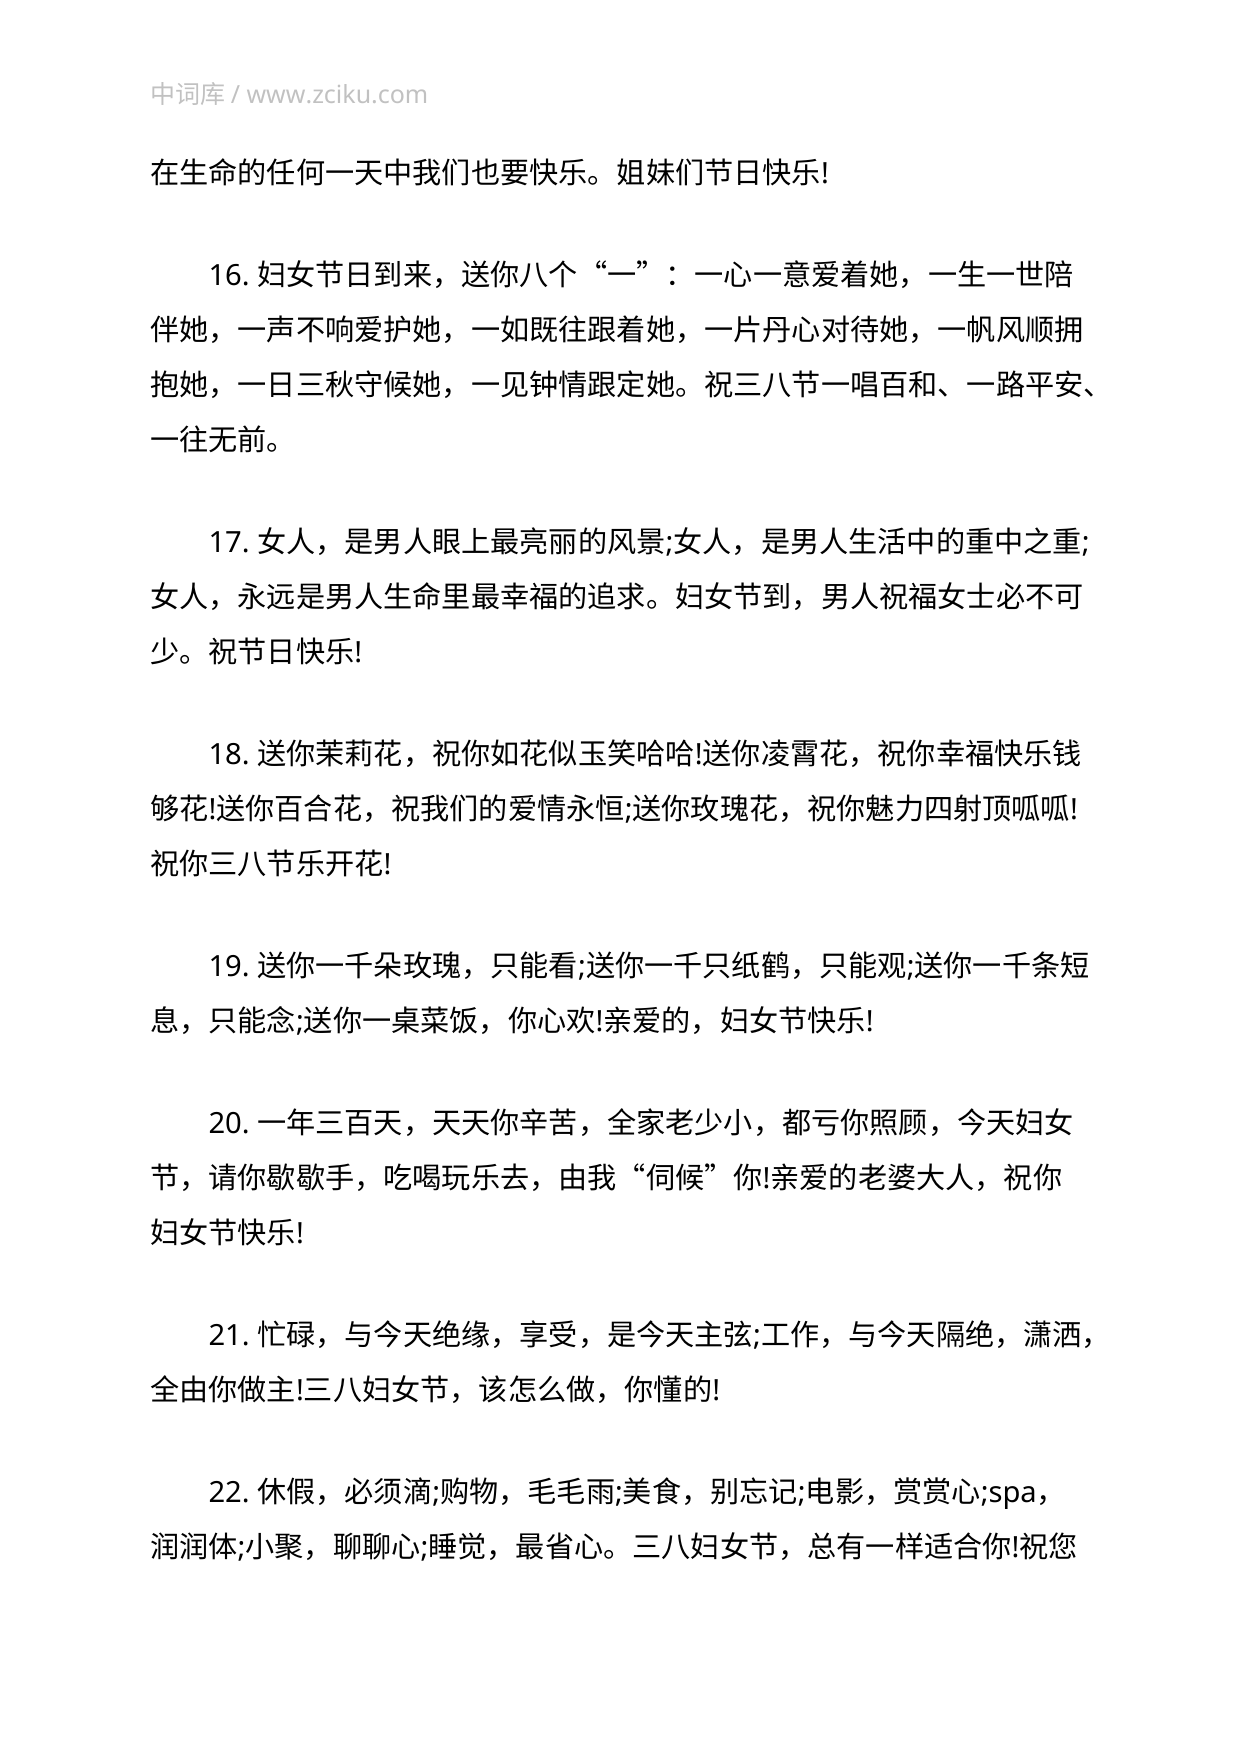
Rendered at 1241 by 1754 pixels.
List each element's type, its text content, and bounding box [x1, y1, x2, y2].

text 20. 一年三百天，天天你辛苦，全家老少小，都亏你照顾，今天妇女节，请你歇歇手，吃喝玩乐去，由我“伺候”你!亲爱的老婆大人，祝你妇女节快乐! [150, 1099, 1090, 1252]
text 18. 送你茉莉花，祝你如花似玉笑哈哈!送你凌霄花，祝你幸福快乐钱够花!送你百合花，祝我们的爱情永恒;送你玫瑰花，祝你魅力四射顶呱呱!祝你三八节乐开花! [150, 730, 1090, 883]
text 17. 女人，是男人眼上最亮丽的风景;女人，是男人生活中的重中之重;女人，永远是男人生命里最幸福的追求。妇女节到，男人祝福女士必不可少。祝节日快乐! [150, 518, 1090, 671]
text 21. 忙碌，与今天绝缘，享受，是今天主弦;工作，与今天隔绝，潇洒，全由你做主!三八妇女节，该怎么做，你懂的! [150, 1311, 1090, 1409]
text 19. 送你一千朵玫瑰，只能看;送你一千只纸鹤，只能观;送你一千条短息，只能念;送你一桌菜饭，你心欢!亲爱的，妇女节快乐! [150, 942, 1090, 1040]
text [150, 150, 1090, 192]
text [150, 1468, 1090, 1566]
text 16. 妇女节日到来，送你八个“一”：一心一意爱着她，一生一世陪伴她，一声不响爱护她，一如既往跟着她，一片丹心对待她，一帆风顺拥抱她，一日三秋守候她，一见钟情跟定她。祝三八节一唱百和、一路平安、一往无前。 [150, 252, 1090, 459]
